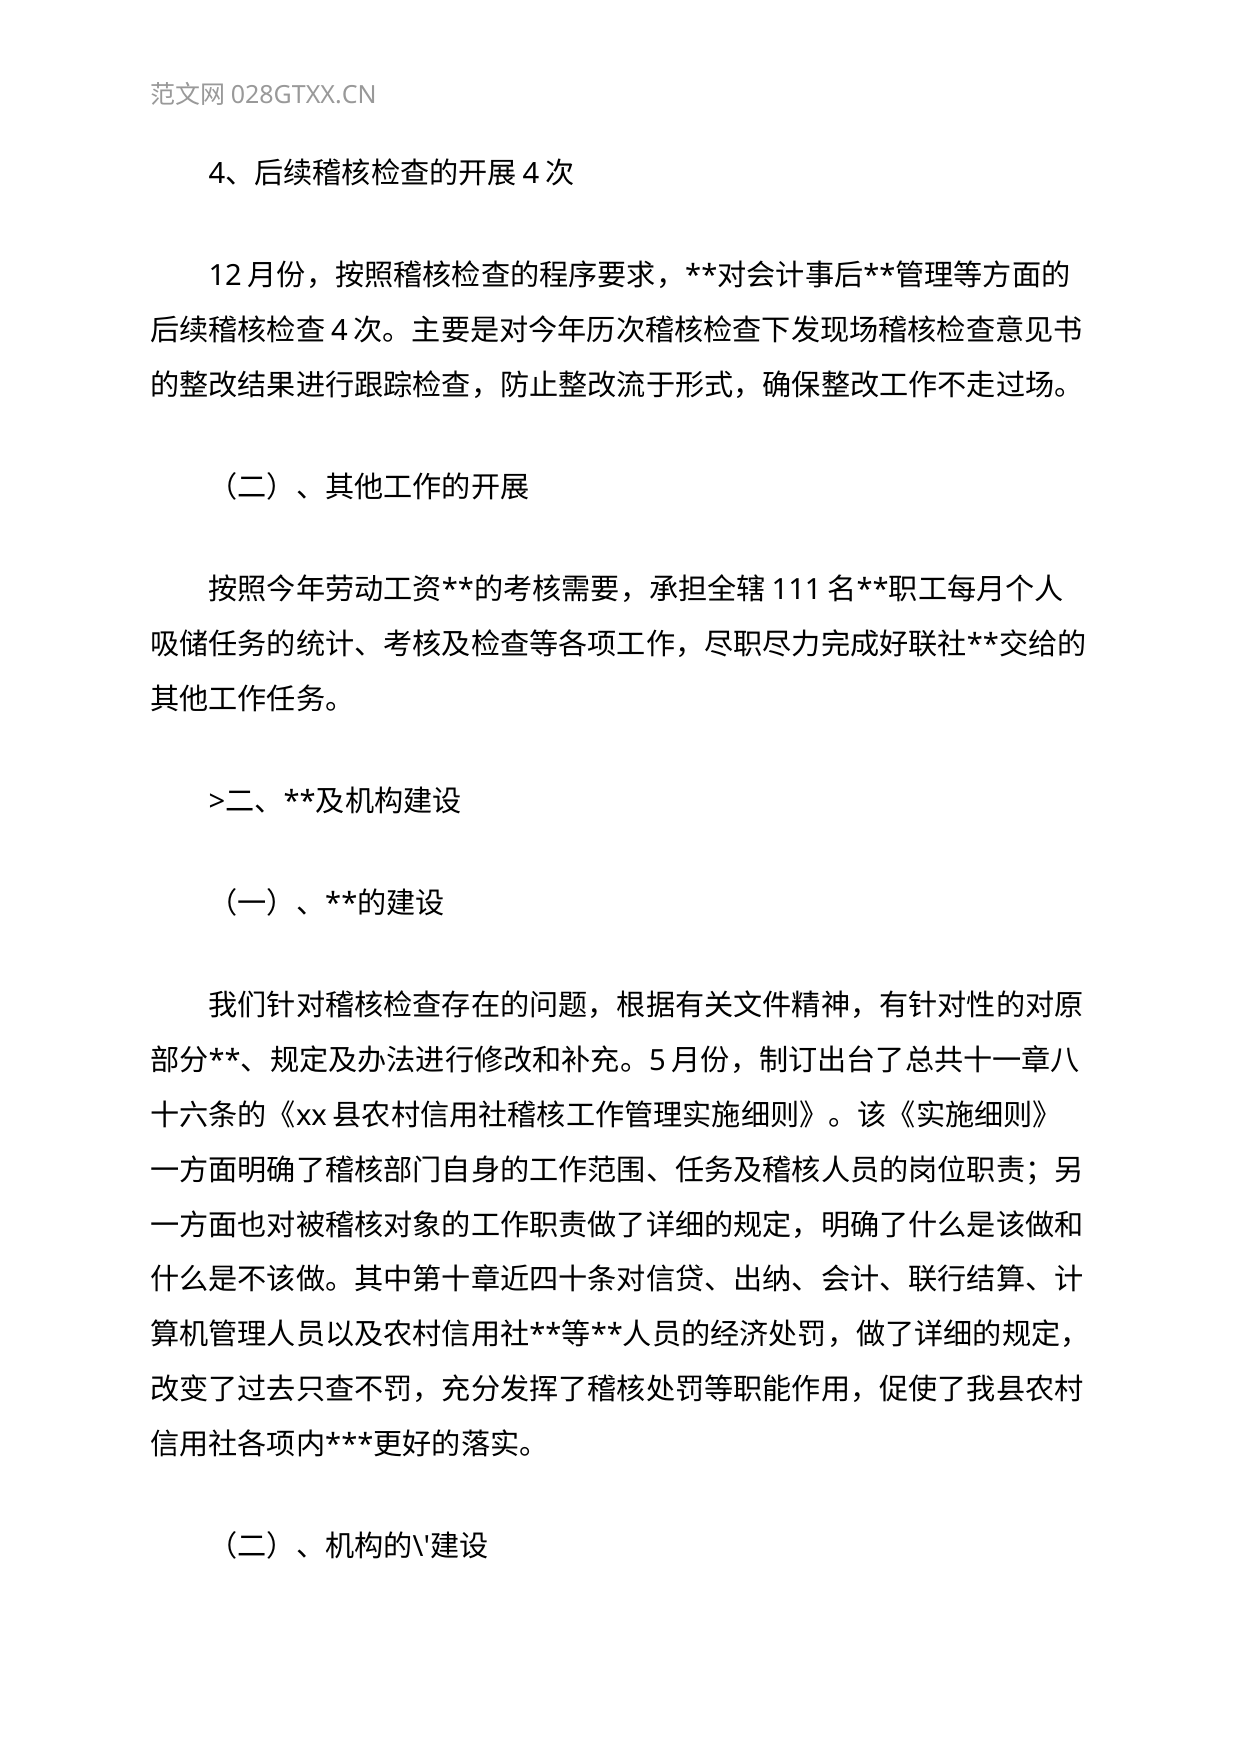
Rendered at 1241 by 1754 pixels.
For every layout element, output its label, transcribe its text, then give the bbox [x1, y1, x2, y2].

text 4、后续稽核检查的开展4次 [150, 150, 1090, 192]
text 12月份，按照稽核检查的程序要求，**对会计事后**管理等方面的后续稽核检查4次。主要是对今年历次稽核检查下发现场稽核检查意见书的整改结果进行跟踪检查，防止整改流于形式，确保整改工作不走过场。 [150, 252, 1090, 404]
text （二）、机构的\'建设 [150, 1523, 1090, 1565]
text 按照今年劳动工资**的考核需要，承担全辖111名**职工每月个人吸储任务的统计、考核及检查等各项工作，尽职尽力完成好联社**交给的其他工作任务。 [150, 566, 1090, 718]
text 我们针对稽核检查存在的问题，根据有关文件精神，有针对性的对原部分**、规定及办法进行修改和补充。5月份，制订出台了总共十一章八十六条的《xx县农村信用社稽核工作管理实施细则》。该《实施细则》一方面明确了稽核部门自身的工作范围、任务及稽核人员的岗位职责；另一方面也对被稽核对象的工作职责做了详细的规定，明确了什么是该做和什么是不该做。其中第十章近四十条对信贷、出纳、会计、联行结算、计算机管理人员以及农村信用社**等**人员的经济处罚，做了详细的规定，改变了过去只查不罚，充分发挥了稽核处罚等职能作用，促使了我县农村信用社各项内***更好的落实。 [150, 981, 1090, 1463]
text （二）、其他工作的开展 [150, 464, 1090, 506]
text >二、**及机构建设 [150, 777, 1090, 820]
text （一）、**的建设 [150, 879, 1090, 922]
